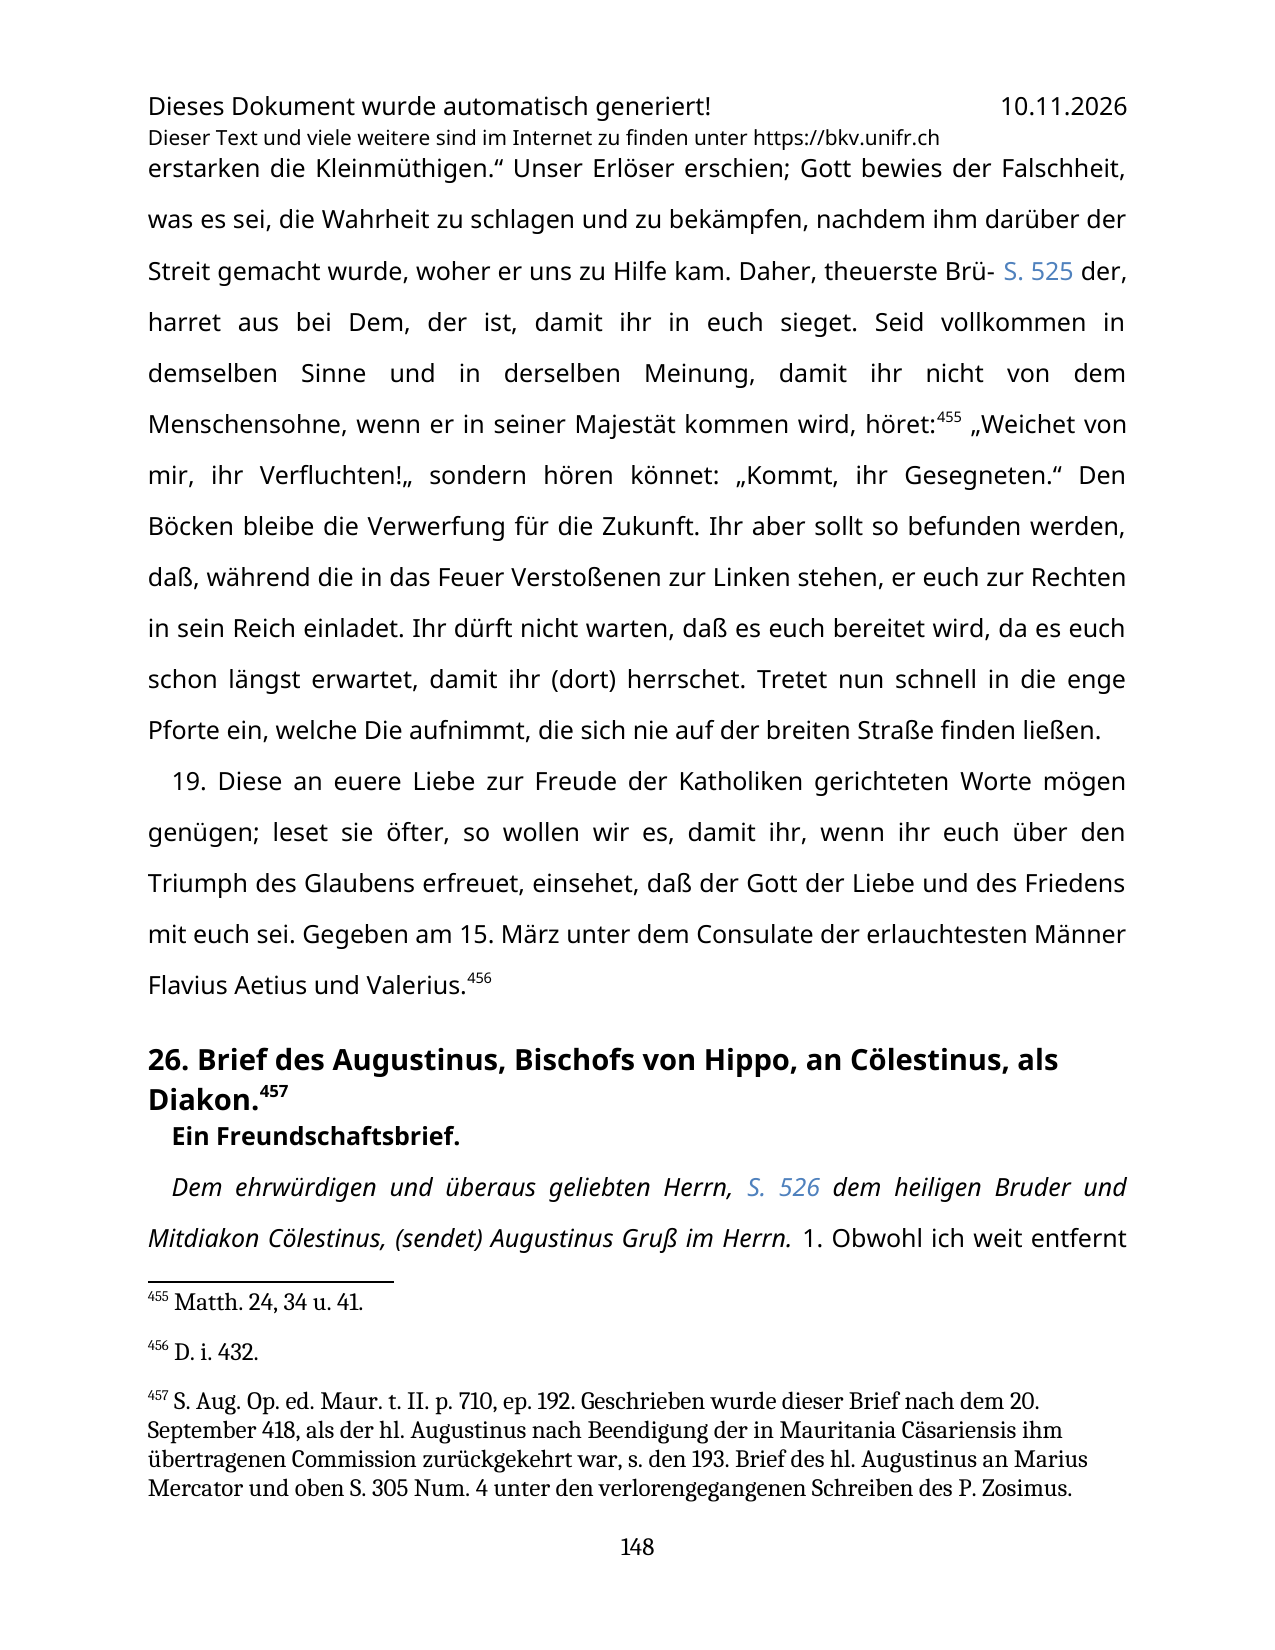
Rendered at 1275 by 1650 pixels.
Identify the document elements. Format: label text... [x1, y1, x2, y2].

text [148, 151, 1127, 747]
text 19. Diese an euere Liebe zur Freude der Katholiken gerichteten Worte mögen genügen; leset sie öfter, so wollen wir es, damit ihr, wenn ihr euch über den Triumph des Glaubens erfreuet, einsehet, daß der Gott der Liebe und des Friedens mit euch sei. Gegeben am 15. März unter dem Consulate der erlauchtesten Männer Flavius Aetius und Valerius. [148, 763, 1127, 1002]
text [148, 1170, 1127, 1255]
text Ein Freundschaftsbrief. [148, 1119, 1127, 1153]
subtitle 26. Brief des Augustinus, Bischofs von Hippo, an Cölestinus, als Diakon. [148, 1039, 1127, 1119]
